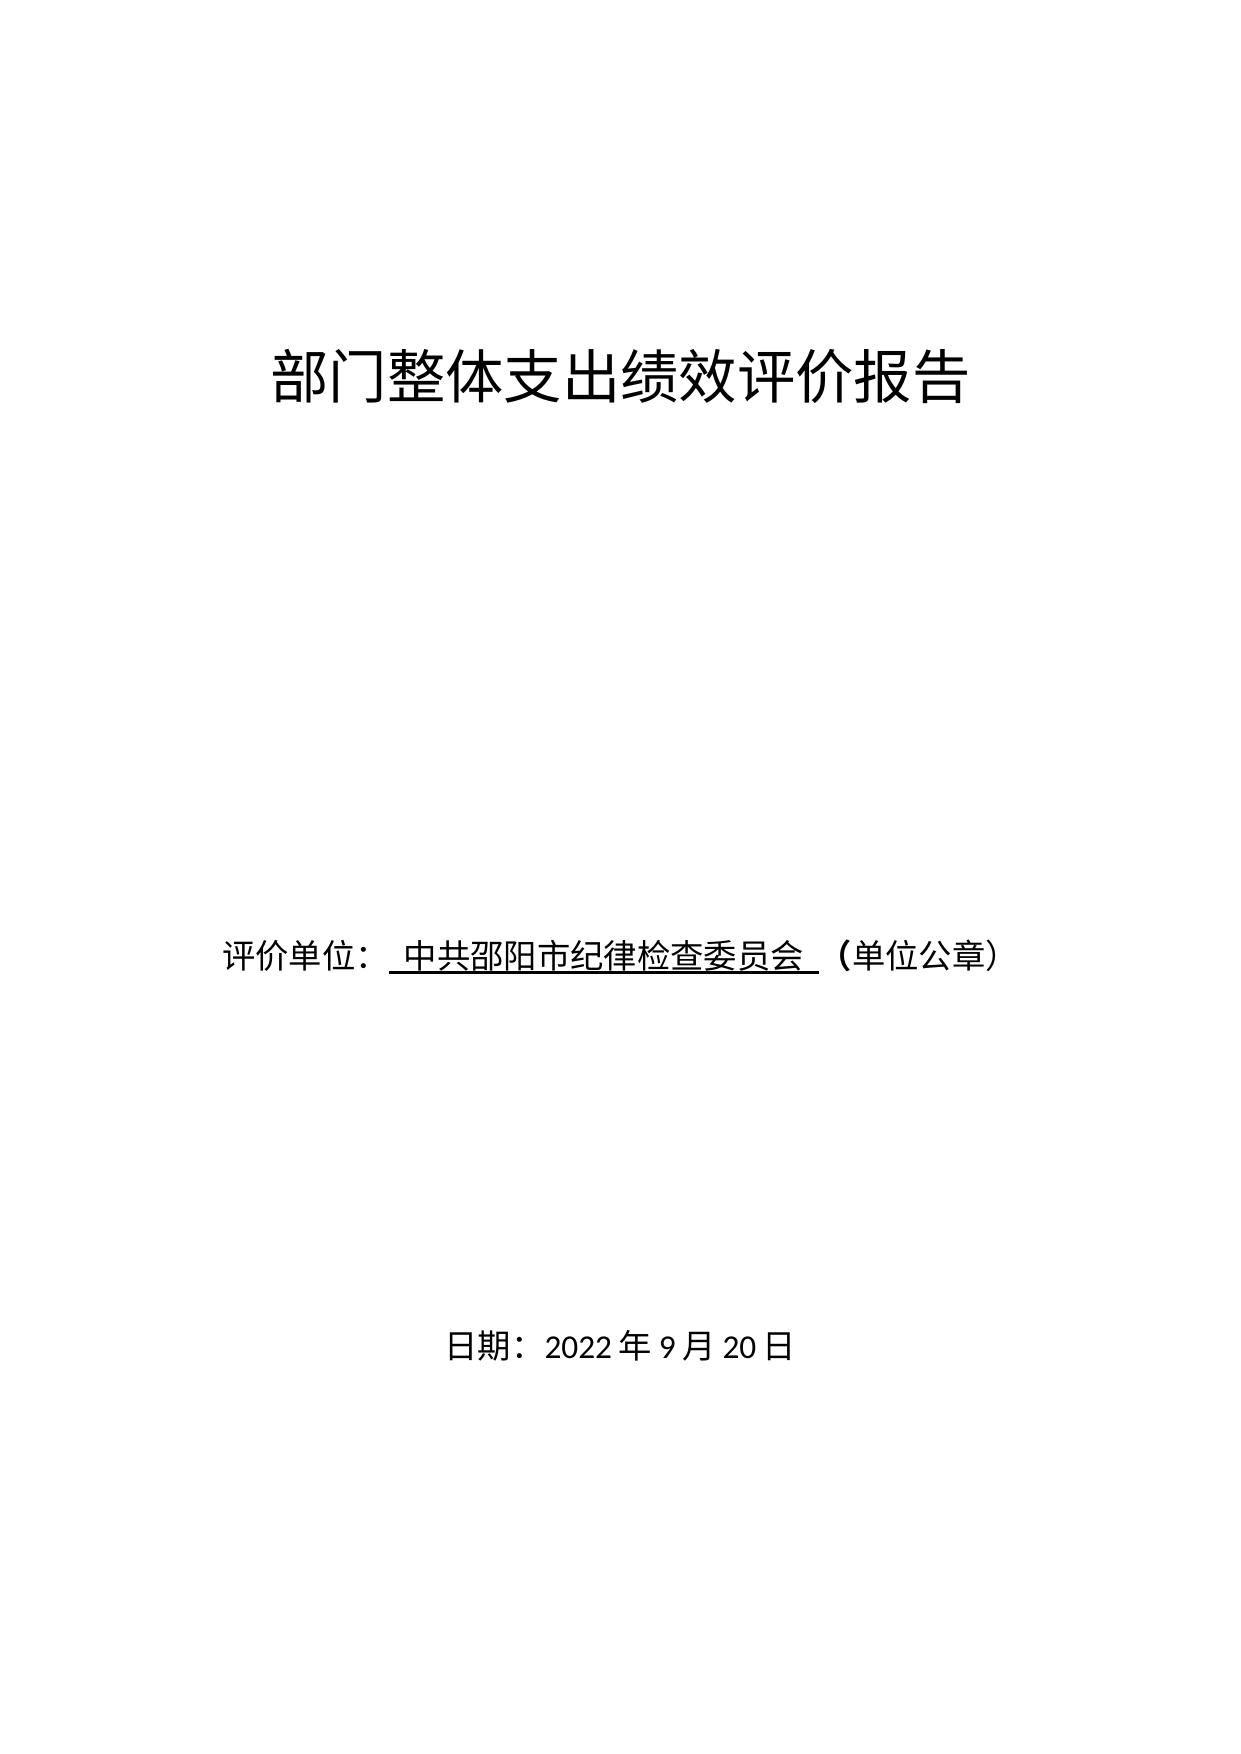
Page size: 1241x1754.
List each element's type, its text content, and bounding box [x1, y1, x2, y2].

text 部门整体支出绩效评价报告 [159, 324, 1081, 422]
text 评价单位： 中共邵阳市纪律检查委员会 （单位公章） [159, 922, 1081, 987]
text 日期：2022年9月20日 [159, 1312, 1081, 1377]
